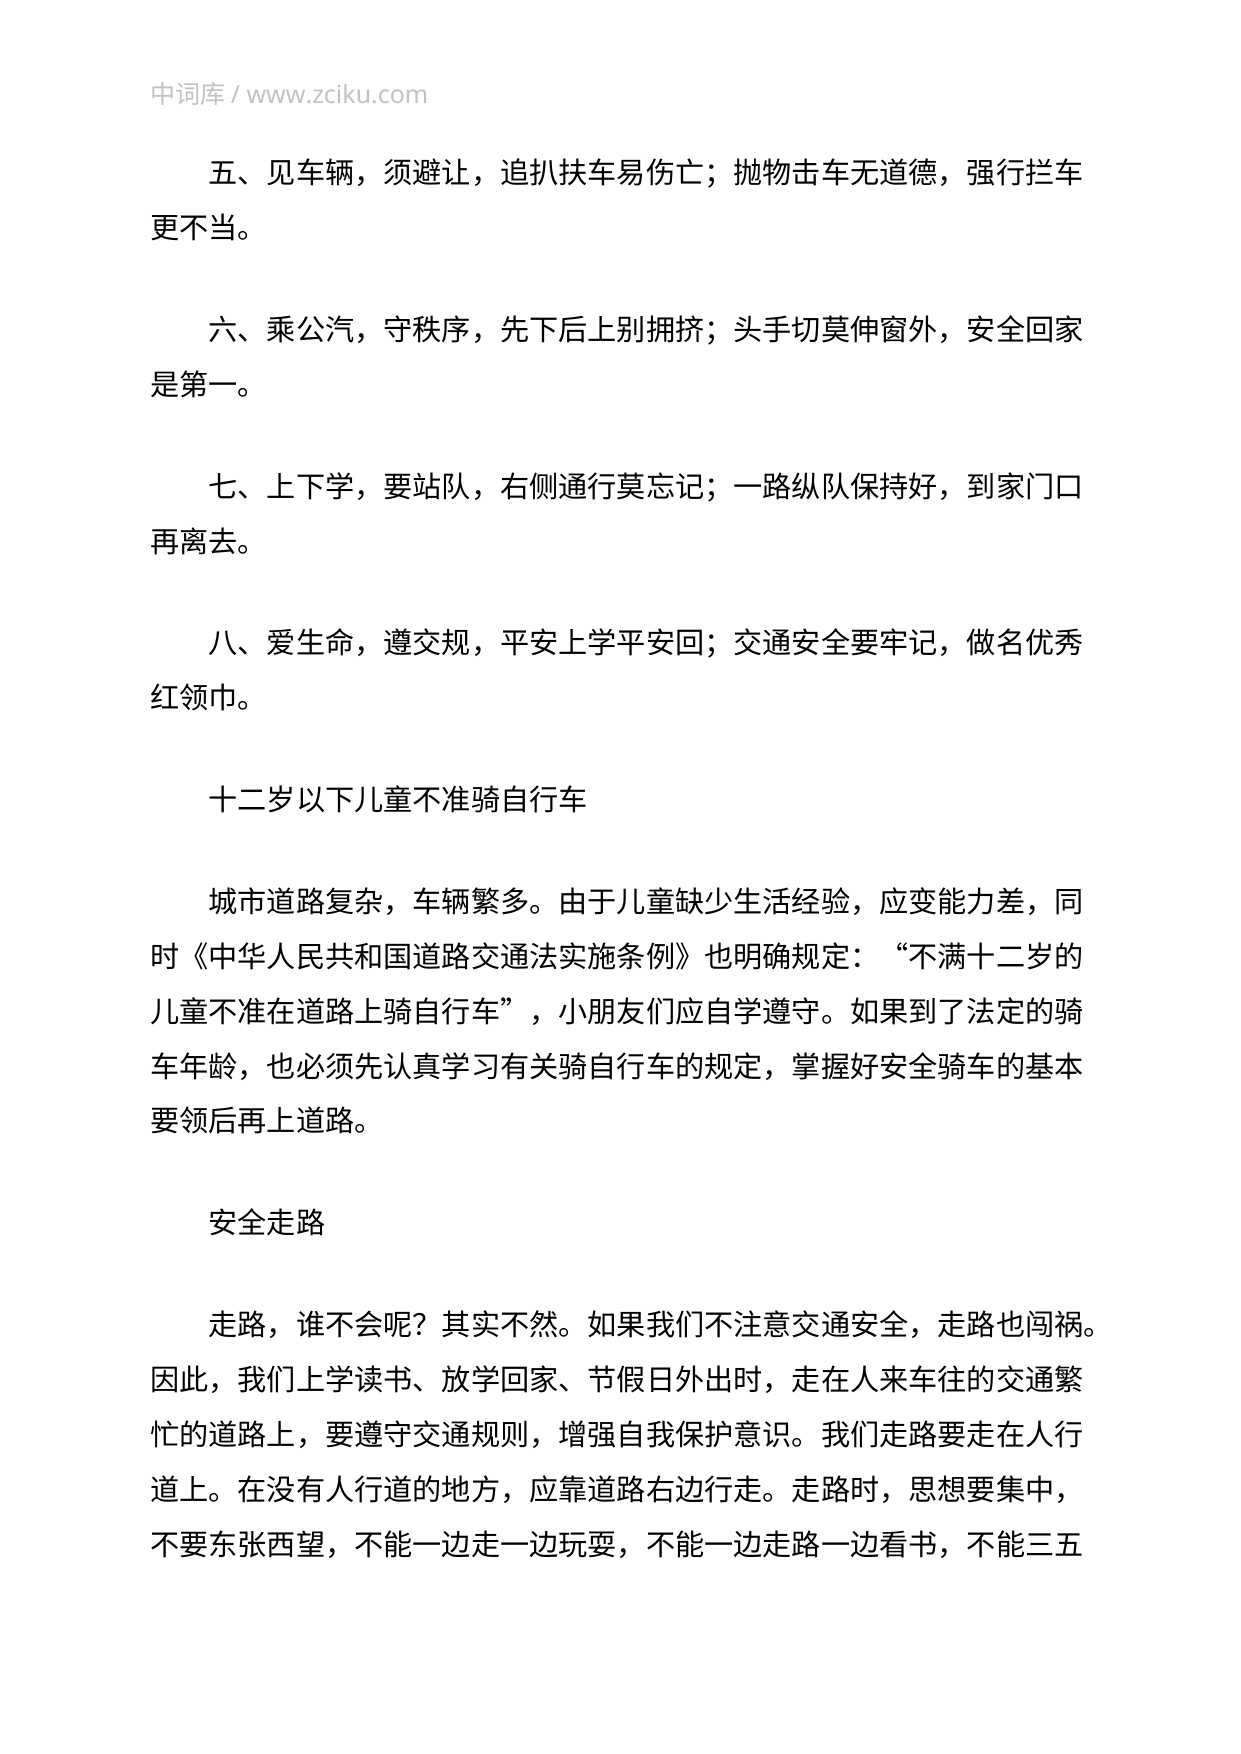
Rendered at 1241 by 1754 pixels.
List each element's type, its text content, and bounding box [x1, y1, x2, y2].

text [150, 1302, 1090, 1563]
text 安全走路 [150, 1200, 1090, 1242]
text 七、上下学，要站队，右侧通行莫忘记；一路纵队保持好，到家门口再离去。 [150, 463, 1090, 561]
text 五、见车辆，须避让，追扒扶车易伤亡；抛物击车无道德，强行拦车更不当。 [150, 150, 1090, 247]
text 十二岁以下儿童不准骑自行车 [150, 777, 1090, 819]
text 六、乘公汽，守秩序，先下后上别拥挤；头手切莫伸窗外，安全回家是第一。 [150, 307, 1090, 404]
text 城市道路复杂，车辆繁多。由于儿童缺少生活经验，应变能力差，同时《中华人民共和国道路交通法实施条例》也明确规定：“不满十二岁的儿童不准在道路上骑自行车”，小朋友们应自学遵守。如果到了法定的骑车年龄，也必须先认真学习有关骑自行车的规定，掌握好安全骑车的基本要领后再上道路。 [150, 878, 1090, 1140]
text 八、爱生命，遵交规，平安上学平安回；交通安全要牢记，做名优秀红领巾。 [150, 620, 1090, 717]
